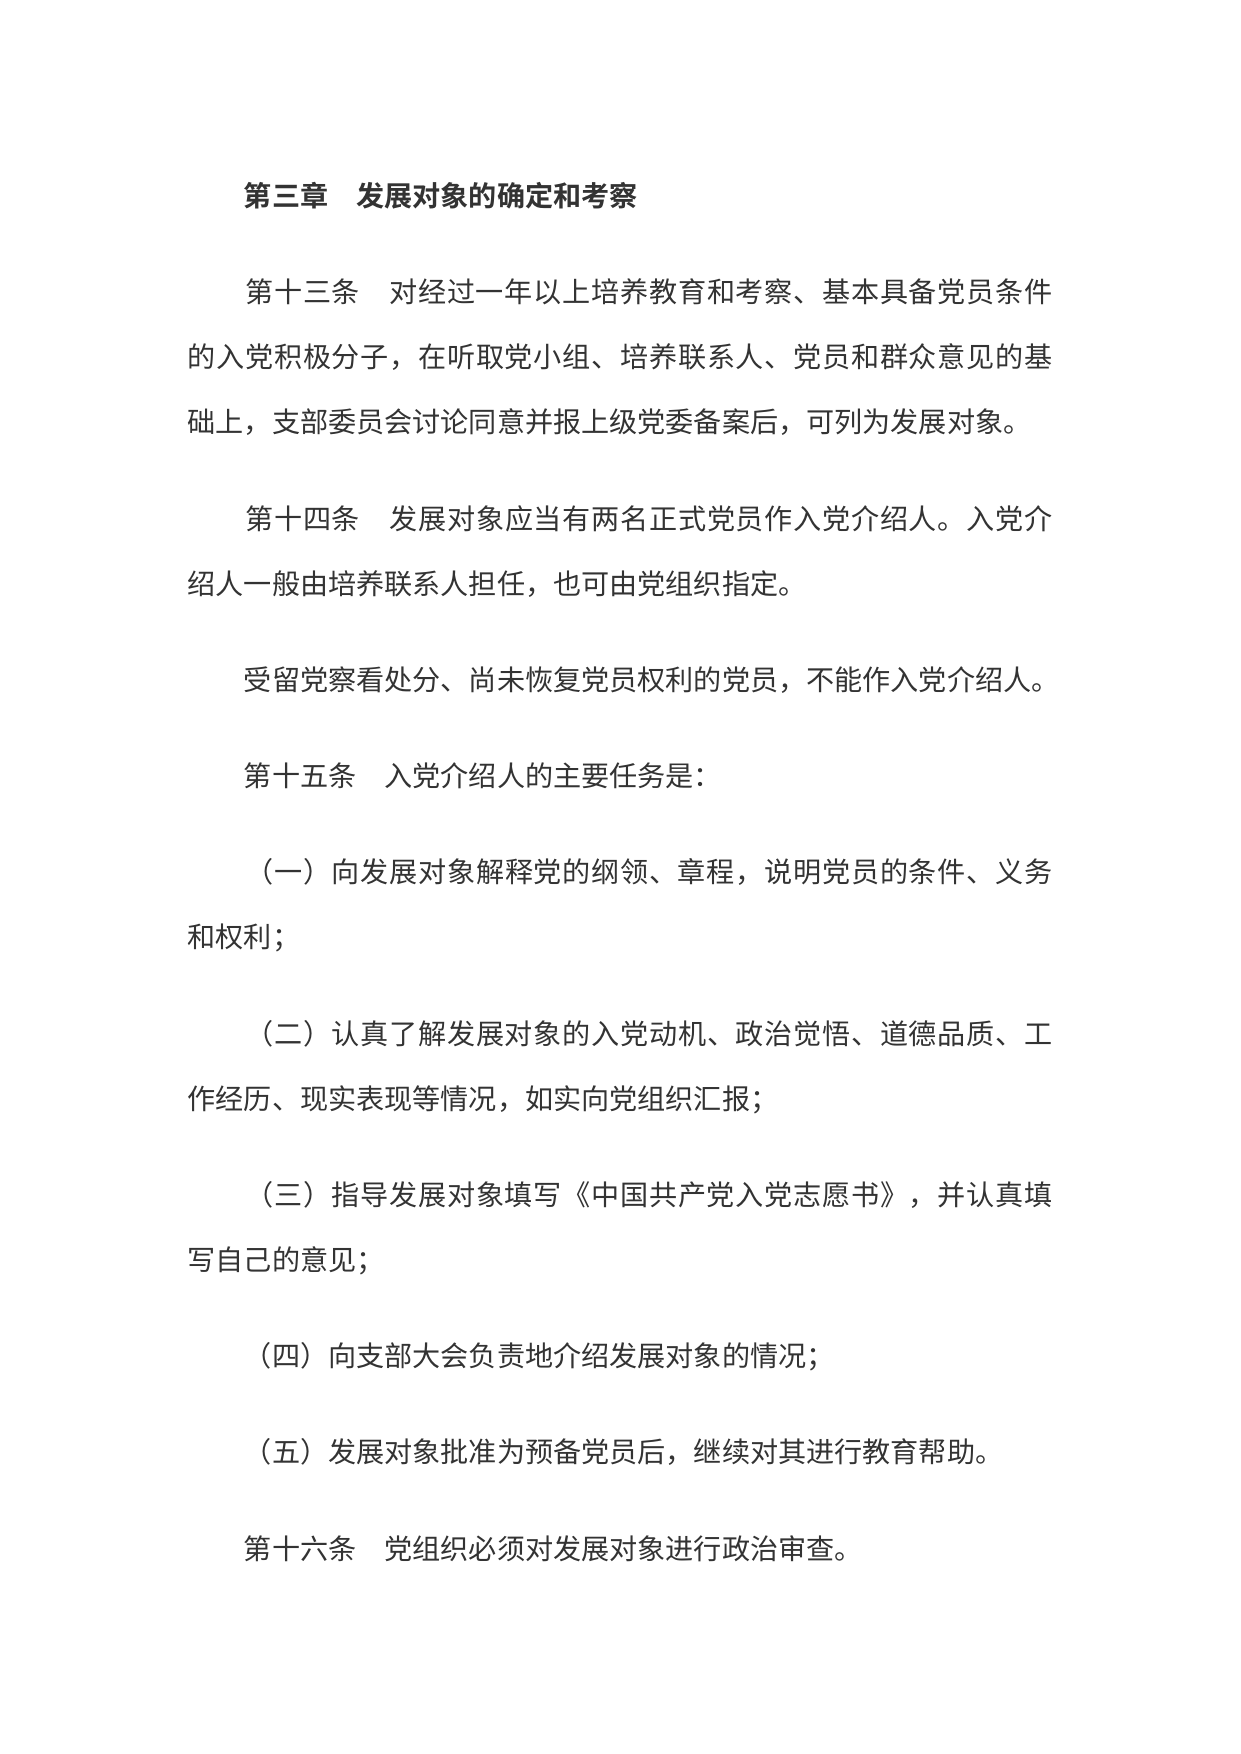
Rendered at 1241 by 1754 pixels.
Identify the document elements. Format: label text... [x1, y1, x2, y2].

text 第十六条 党组织必须对发展对象进行政治审查。 [187, 1514, 1053, 1579]
text （三）指导发展对象填写《中国共产党入党志愿书》，并认真填写自己的意见； [187, 1161, 1053, 1291]
text （二）认真了解发展对象的入党动机、政治觉悟、道德品质、工作经历、现实表现等情况，如实向党组织汇报； [187, 999, 1053, 1129]
text 第十三条 对经过一年以上培养教育和考察、基本具备党员条件的入党积极分子，在听取党小组、培养联系人、党员和群众意见的基础上，支部委员会讨论同意并报上级党委备案后，可列为发展对象。 [187, 258, 1053, 453]
text 第十四条 发展对象应当有两名正式党员作入党介绍人。入党介绍人一般由培养联系人担任，也可由党组织指定。 [187, 484, 1053, 614]
text 受留党察看处分、尚未恢复党员权利的党员，不能作入党介绍人。 [187, 646, 1053, 711]
text 第十五条 入党介绍人的主要任务是： [187, 742, 1053, 807]
text （四）向支部大会负责地介绍发展对象的情况； [187, 1322, 1053, 1387]
text （五）发展对象批准为预备党员后，继续对其进行教育帮助。 [187, 1418, 1053, 1483]
text （一）向发展对象解释党的纲领、章程，说明党员的条件、义务和权利； [187, 838, 1053, 968]
text 第三章 发展对象的确定和考察 [187, 162, 1053, 227]
